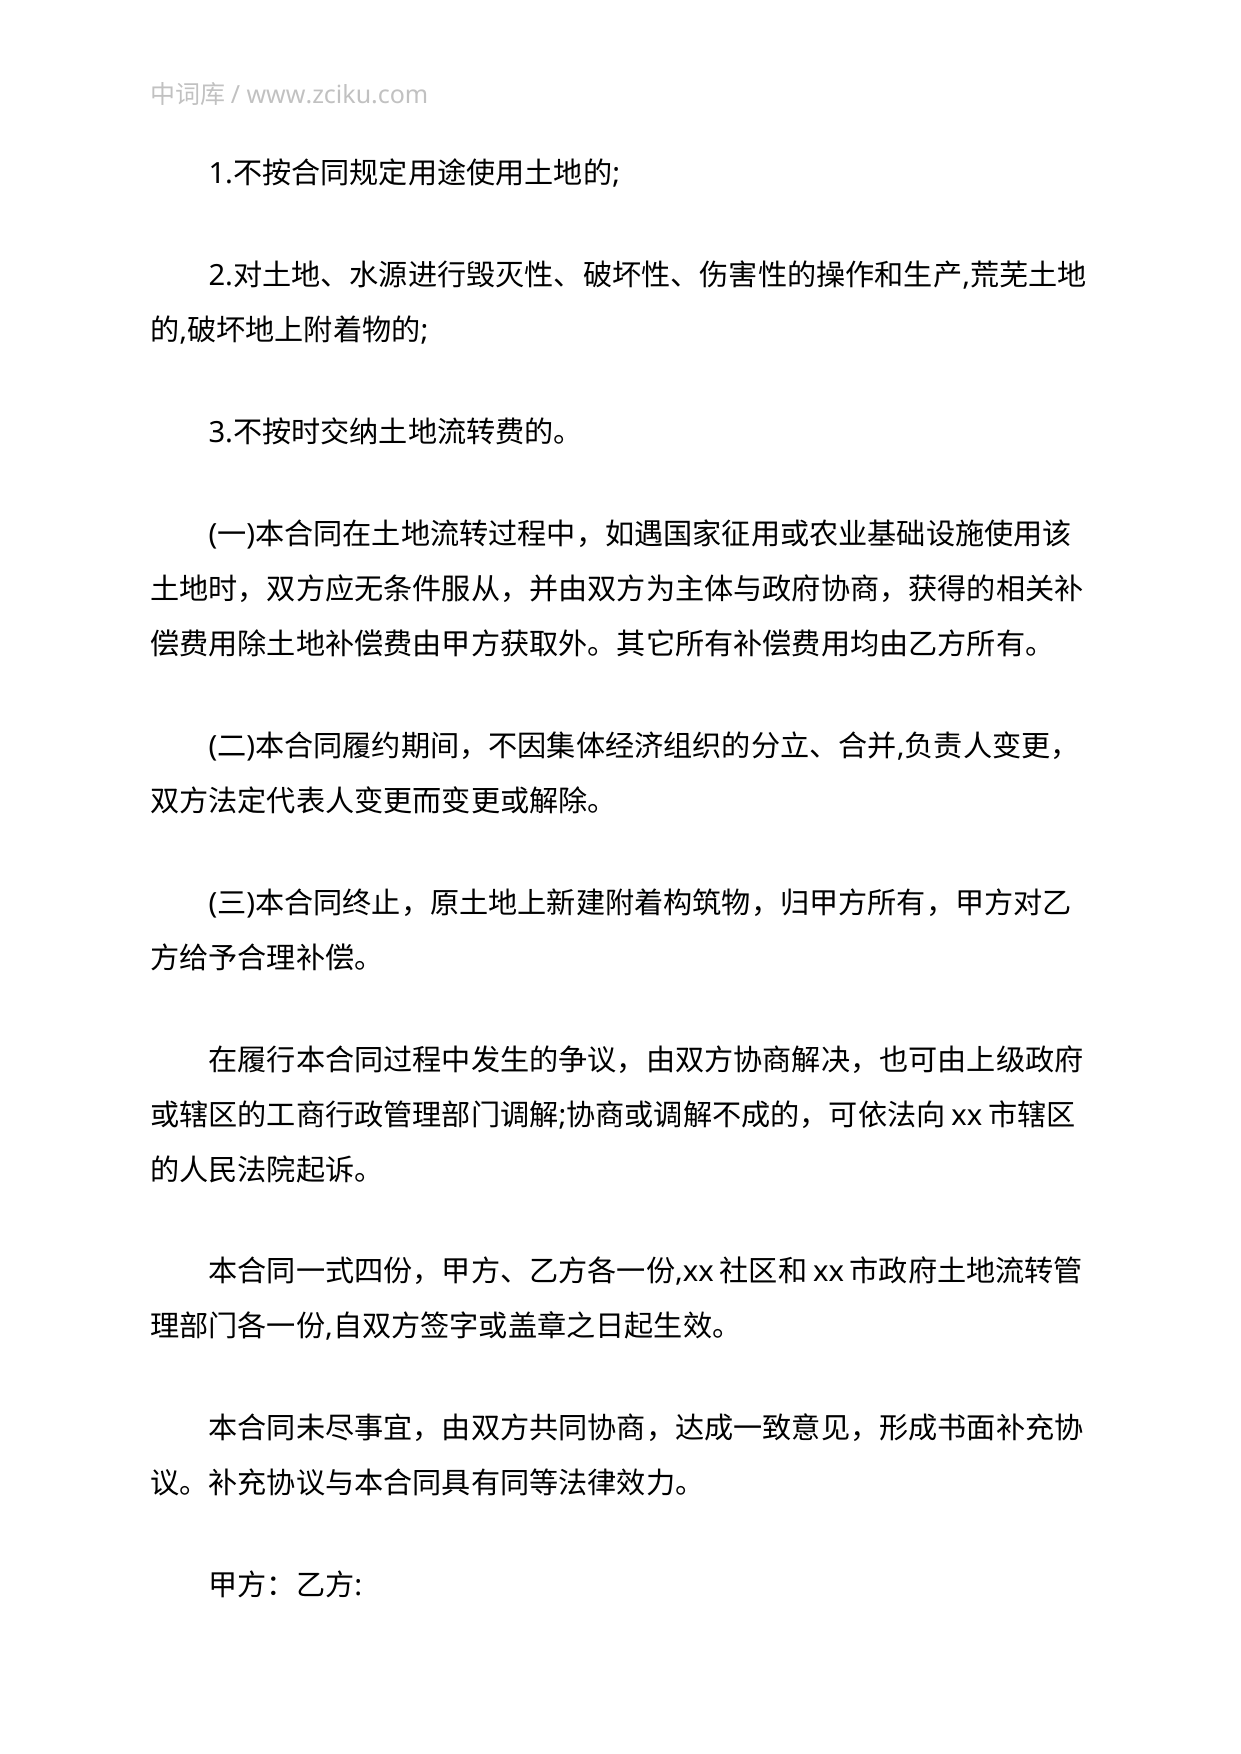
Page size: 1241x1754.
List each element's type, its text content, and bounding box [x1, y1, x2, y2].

text 本合同一式四份，甲方、乙方各一份,xx社区和xx市政府土地流转管理部门各一份,自双方签字或盖章之日起生效。 [150, 1248, 1090, 1345]
text (三)本合同终止，原土地上新建附着构筑物，归甲方所有，甲方对乙方给予合理补偿。 [150, 879, 1090, 977]
text (一)本合同在土地流转过程中，如遇国家征用或农业基础设施使用该土地时，双方应无条件服从，并由双方为主体与政府协商，获得的相关补偿费用除土地补偿费由甲方获取外。其它所有补偿费用均由乙方所有。 [150, 511, 1090, 663]
text 在履行本合同过程中发生的争议，由双方协商解决，也可由上级政府或辖区的工商行政管理部门调解;协商或调解不成的，可依法向xx市辖区的人民法院起诉。 [150, 1036, 1090, 1188]
text (二)本合同履约期间，不因集体经济组织的分立、合并,负责人变更，双方法定代表人变更而变更或解除。 [150, 723, 1090, 820]
text 1.不按合同规定用途使用土地的; [150, 150, 1090, 192]
text 2.对土地、水源进行毁灭性、破坏性、伤害性的操作和生产,荒芜土地的,破坏地上附着物的; [150, 252, 1090, 349]
text 本合同未尽事宜，由双方共同协商，达成一致意见，形成书面补充协议。补充协议与本合同具有同等法律效力。 [150, 1405, 1090, 1502]
text 甲方：乙方: [150, 1561, 1090, 1604]
text 3.不按时交纳土地流转费的。 [150, 409, 1090, 451]
